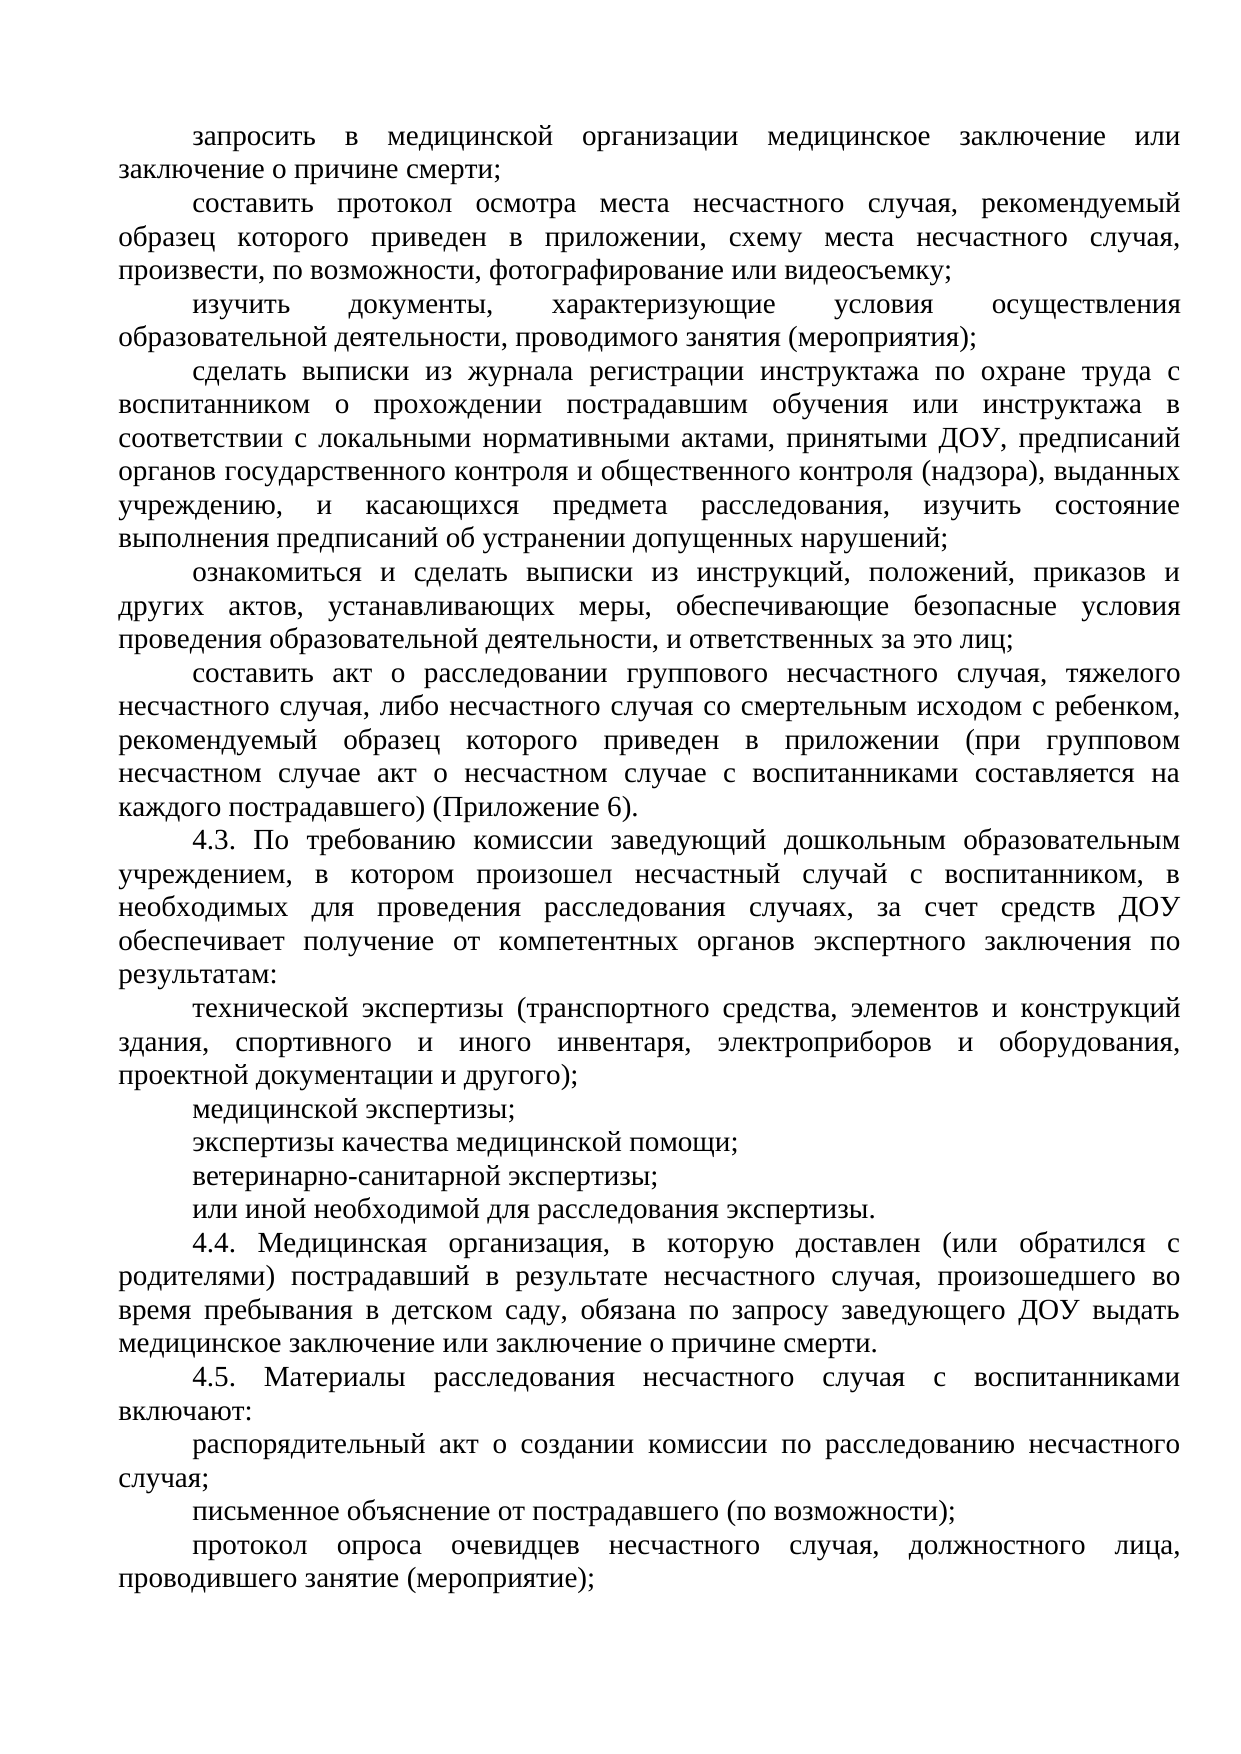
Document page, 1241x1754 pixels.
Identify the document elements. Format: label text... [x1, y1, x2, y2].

text 4.3. По требованию комиссии заведующий дошкольным образовательным учреждением, в котором произошел несчастный случай с воспитанником, в необходимых для проведения расследования случаях, за счет средств ДОУ обеспечивает получение от компетентных органов экспертного заключения по результатам: [118, 822, 1181, 990]
text составить протокол осмотра места несчастного случая, рекомендуемый образец которого приведен в приложении, схему места несчастного случая, произвести, по возможности, фотографирование или видеосъемку; [118, 185, 1181, 286]
text протокол опроса очевидцев несчастного случая, должностного лица, проводившего занятие (мероприятие); [118, 1527, 1181, 1594]
text ознакомиться и сделать выписки из инструкций, положений, приказов и других актов, устанавливающих меры, обеспечивающие безопасные условия проведения образовательной деятельности, и ответственных за это лиц; [118, 554, 1181, 655]
text ветеринарно-санитарной экспертизы; [118, 1158, 1181, 1191]
text 4.5. Материалы расследования несчастного случая с воспитанниками включают: [118, 1359, 1181, 1426]
text распорядительный акт о создании комиссии по расследованию несчастного случая; [118, 1426, 1181, 1493]
text запросить в медицинской организации медицинское заключение или заключение о причине смерти; [118, 118, 1181, 185]
text сделать выписки из журнала регистрации инструктажа по охране труда с воспитанником о прохождении пострадавшим обучения или инструктажа в соответствии с локальными нормативными актами, принятыми ДОУ, предписаний органов государственного контроля и общественного контроля (надзора), выданных учреждению, и касающихся предмета расследования, изучить состояние выполнения предписаний об устранении допущенных нарушений; [118, 353, 1181, 554]
text технической экспертизы (транспортного средства, элементов и конструкций здания, спортивного и иного инвентаря, электроприборов и оборудования, проектной документации и другого); [118, 990, 1181, 1091]
text изучить документы, характеризующие условия осуществления образовательной деятельности, проводимого занятия (мероприятия); [118, 286, 1181, 353]
text 4.4. Медицинская организация, в которую доставлен (или обратился с родителями) пострадавший в результате несчастного случая, произошедшего во время пребывания в детском саду, обязана по запросу заведующего ДОУ выдать медицинское заключение или заключение о причине смерти. [118, 1225, 1181, 1359]
text медицинской экспертизы; [118, 1091, 1181, 1124]
text составить акт о расследовании группового несчастного случая, тяжелого несчастного случая, либо несчастного случая со смертельным исходом с ребенком, рекомендуемый образец которого приведен в приложении (при групповом несчастном случае акт о несчастном случае с воспитанниками составляется на каждого пострадавшего) (Приложение 6). [118, 655, 1181, 822]
text экспертизы качества медицинской помощи; [118, 1124, 1181, 1158]
text или иной необходимой для расследования экспертизы. [118, 1191, 1181, 1225]
text письменное объяснение от пострадавшего (по возможности); [118, 1493, 1181, 1527]
